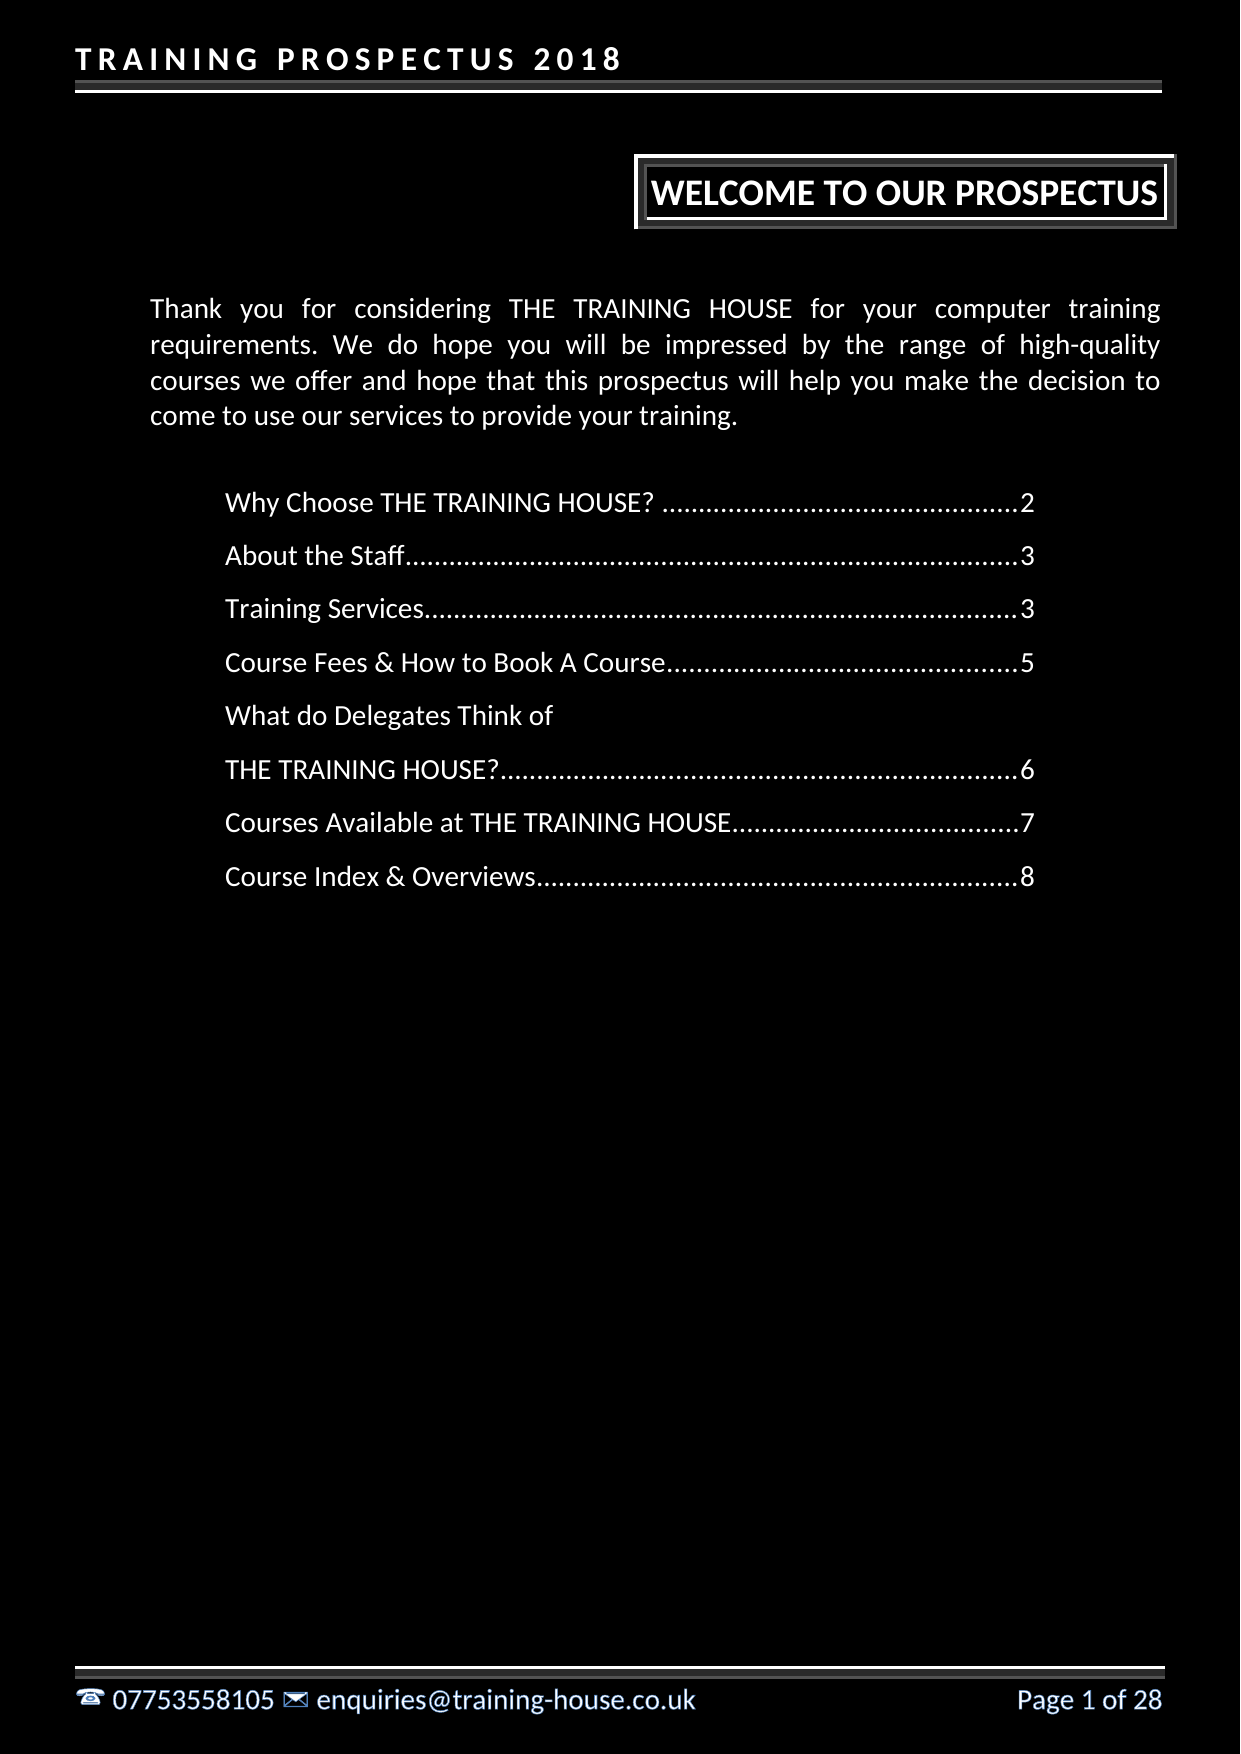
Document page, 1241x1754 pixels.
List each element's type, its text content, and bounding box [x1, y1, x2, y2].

text Course Fees & How to Book A Course 5 [225, 644, 1165, 679]
text WELCOME TO OUR PROSPECTUS [647, 167, 1164, 217]
text What do Delegates Think of THE TRAINING HOUSE? 6 [225, 697, 1165, 786]
text Training Services 3 [225, 591, 1165, 626]
text Thank you for considering THE TRAINING HOUSE for your computer training requirements. We do hope you will be impressed by the range of high-quality courses we offer and hope that this prospectus will help you make the decision to come to use our services to provide your training. [150, 290, 1162, 433]
text Course Index & Overviews 8 [225, 858, 1165, 893]
text About the Staff 3 [225, 537, 1165, 573]
text Courses Available at THE TRAINING HOUSE 7 [225, 804, 1165, 840]
text Why Choose THE TRAINING HOUSE? 2 [225, 484, 1165, 519]
